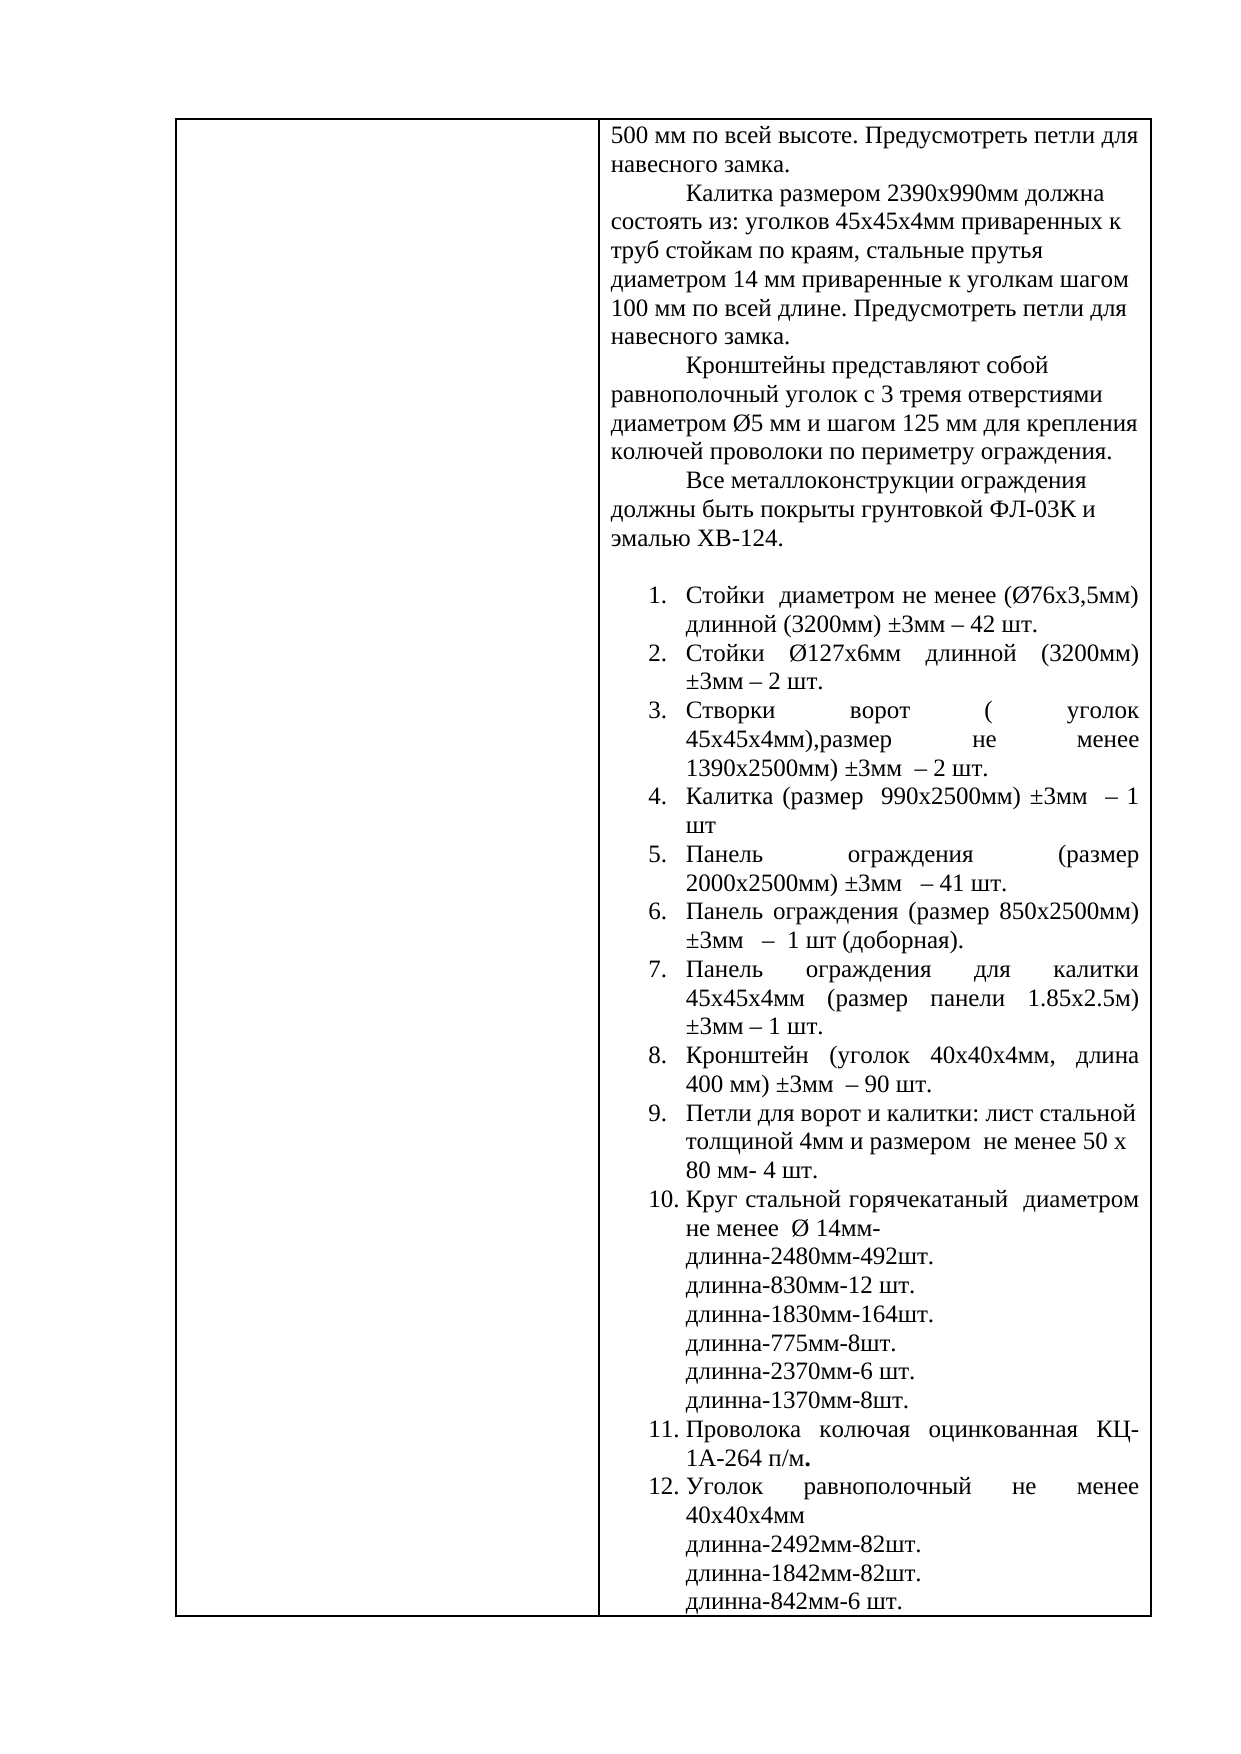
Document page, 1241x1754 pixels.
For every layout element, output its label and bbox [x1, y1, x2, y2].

table_cell [600, 120, 1150, 1615]
table_cell [177, 120, 598, 1615]
